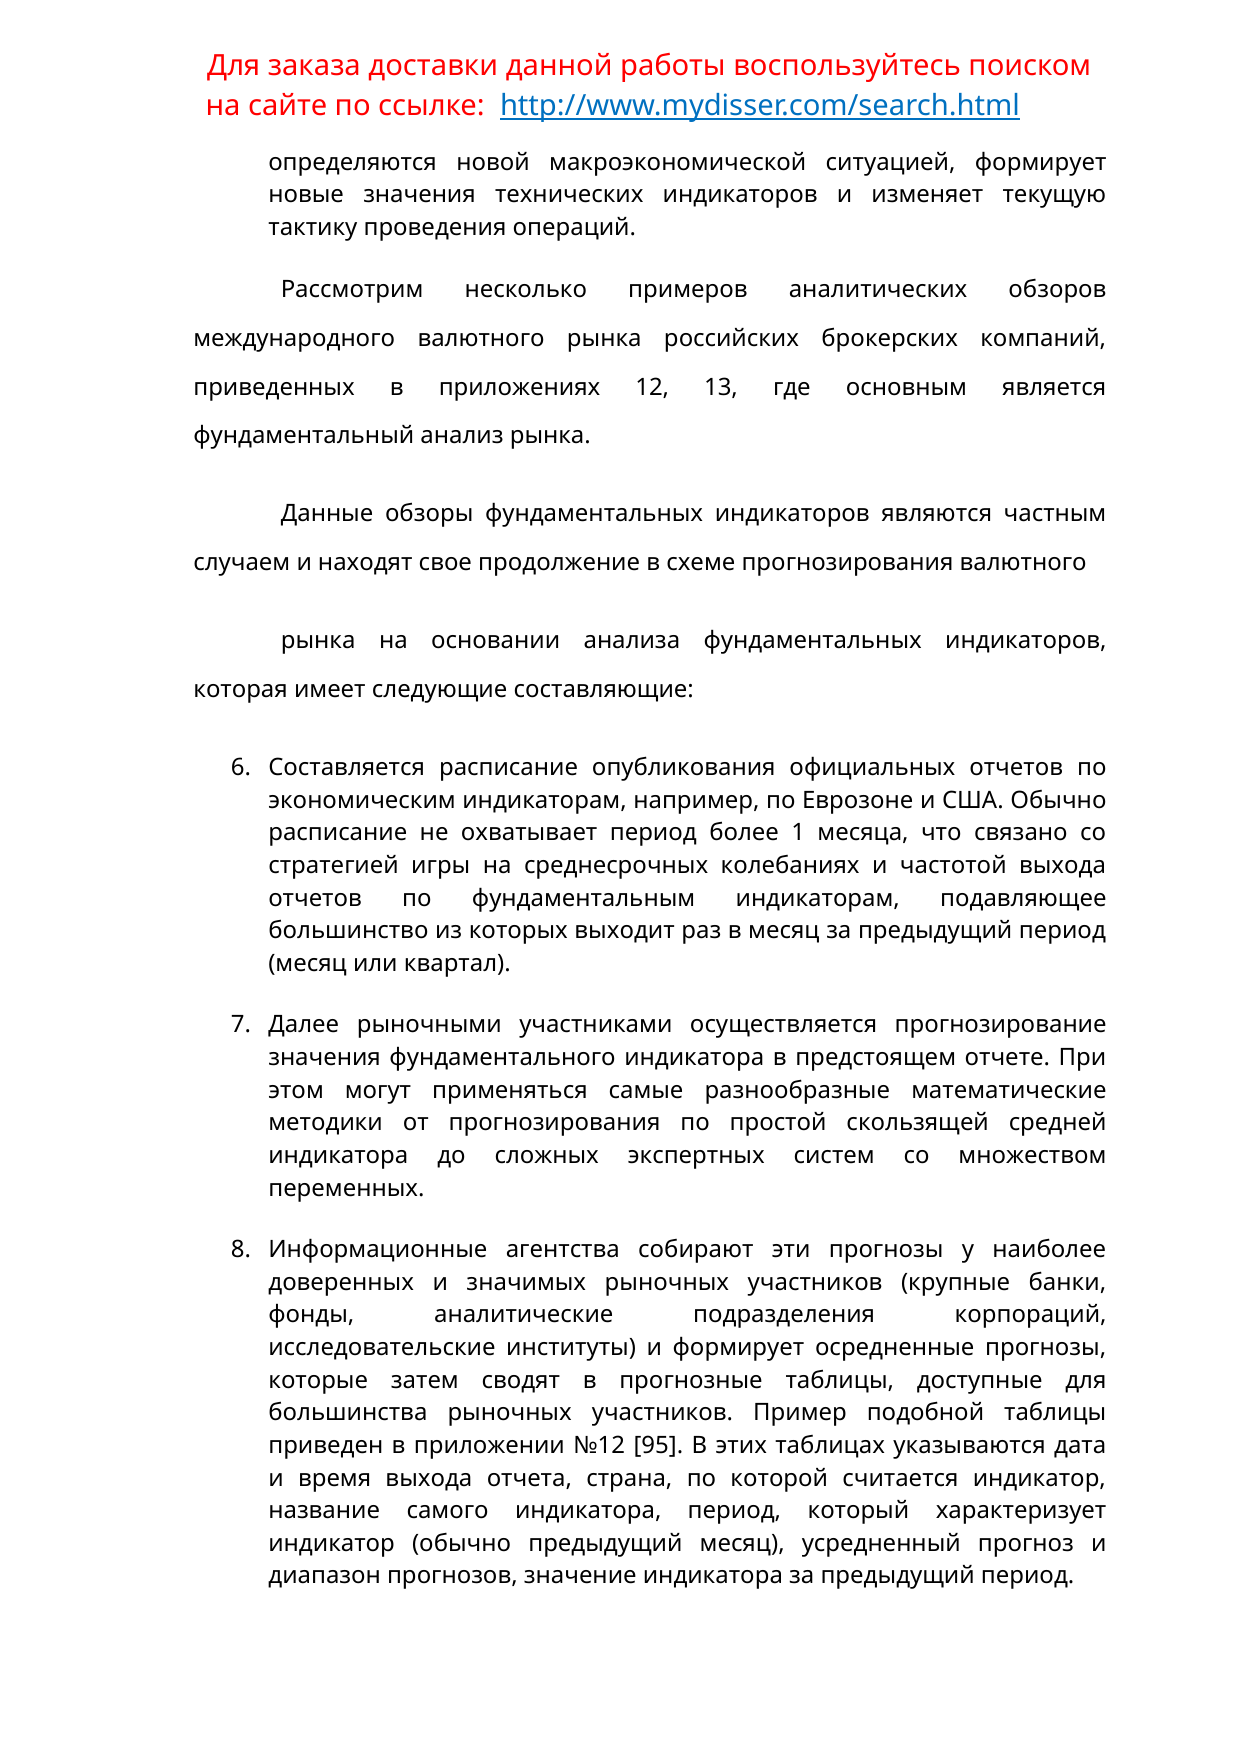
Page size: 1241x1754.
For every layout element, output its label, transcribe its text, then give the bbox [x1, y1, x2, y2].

text Рассмотрим несколько примеров аналитических обзоров международного валютного рынка российских брокерских компаний, приведенных в приложениях 12, 13, где основным является фундаментальный анализ рынка. [193, 272, 1107, 451]
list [231, 144, 1107, 242]
list Составляется расписание опубликования официальных отчетов по экономическим индикаторам, например, по Еврозоне и США. Обычно расписание не охватывает период более 1 месяца, что связано со стратегией игры на среднесрочных колебаниях и частотой выхода отчетов по фундаментальным индикаторам, подавляющее большинство из которых выходит раз в месяц за предыдущий период (месяц или квартал). [231, 750, 1107, 978]
text рынка на основании анализа фундаментальных индикаторов, которая имеет следующие составляющие: [193, 623, 1107, 704]
list Далее рыночными участниками осуществляется прогнозирование значения фундаментального индикатора в предстоящем отчете. При этом могут применяться самые разнообразные математические методики от прогнозирования по простой скользящей средней индикатора до сложных экспертных систем со множеством переменных. [231, 1007, 1107, 1203]
text Данные обзоры фундаментальных индикаторов являются частным случаем и находят свое продолжение в схеме прогнозирования валютного [193, 496, 1107, 578]
list Информационные агентства собирают эти прогнозы у наиболее доверенных и значимых рыночных участников (крупные банки, фонды, аналитические подразделения корпораций, исследовательские институты) и формирует осредненные прогнозы, которые затем сводят в прогнозные таблицы, доступные для большинства рыночных участников. Пример подобной таблицы приведен в приложении №12 [95]. В этих таблицах указываются дата и время выхода отчета, страна, по которой считается индикатор, название самого индикатора, период, который характеризует индикатор (обычно предыдущий месяц), усредненный прогноз и диапазон прогнозов, значение индикатора за предыдущий период. [231, 1232, 1107, 1591]
